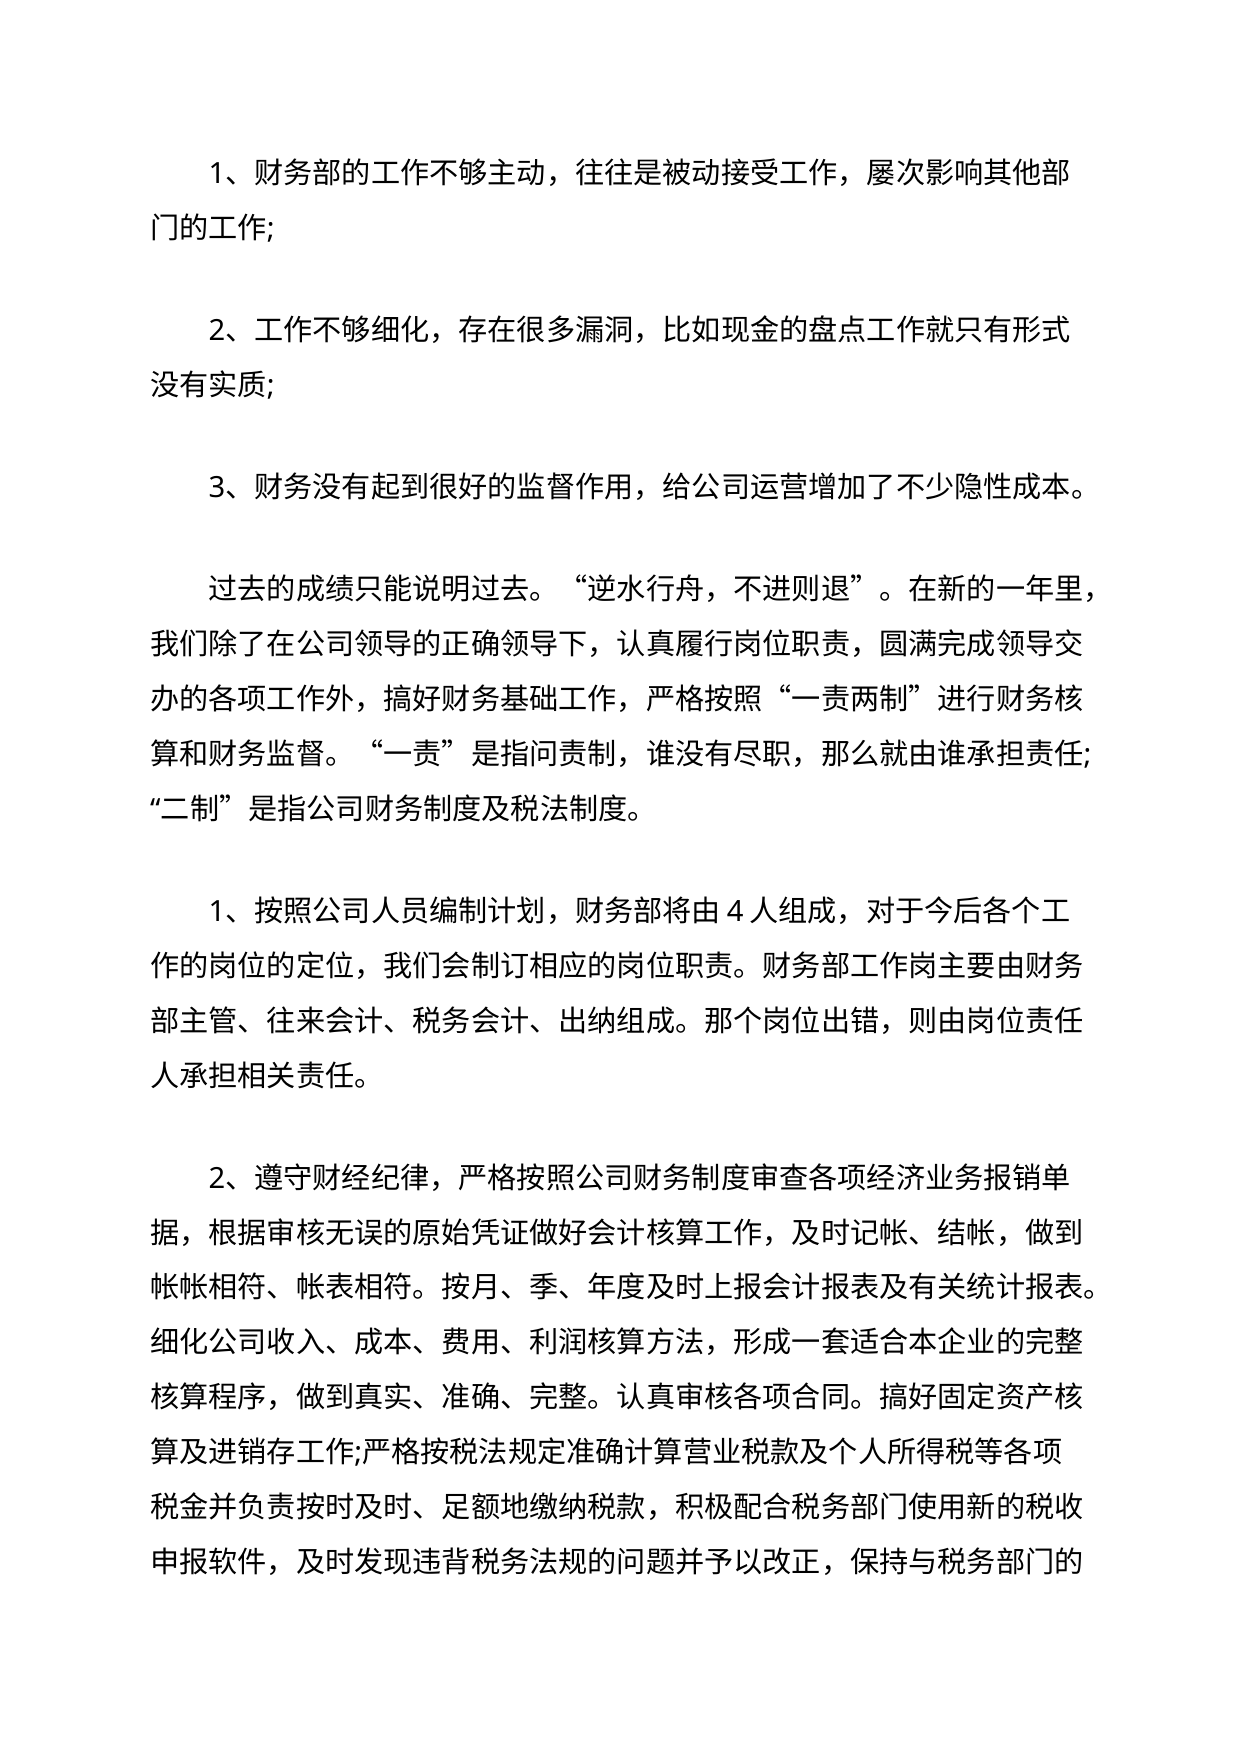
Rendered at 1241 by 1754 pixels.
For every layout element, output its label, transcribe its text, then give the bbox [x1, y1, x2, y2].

text 1、财务部的工作不够主动，往往是被动接受工作，屡次影响其他部门的工作; [150, 150, 1090, 247]
text 3、财务没有起到很好的监督作用，给公司运营增加了不少隐性成本。 [150, 464, 1090, 506]
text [150, 1154, 1090, 1581]
text 1、按照公司人员编制计划，财务部将由4人组成，对于今后各个工作的岗位的定位，我们会制订相应的岗位职责。财务部工作岗主要由财务部主管、往来会计、税务会计、出纳组成。那个岗位出错，则由岗位责任人承担相关责任。 [150, 888, 1090, 1095]
text 过去的成绩只能说明过去。“逆水行舟，不进则退”。在新的一年里，我们除了在公司领导的正确领导下，认真履行岗位职责，圆满完成领导交办的各项工作外，搞好财务基础工作，严格按照“一责两制”进行财务核算和财务监督。“一责”是指问责制，谁没有尽职，那么就由谁承担责任;“二制”是指公司财务制度及税法制度。 [150, 566, 1090, 828]
text 2、工作不够细化，存在很多漏洞，比如现金的盘点工作就只有形式没有实质; [150, 307, 1090, 404]
